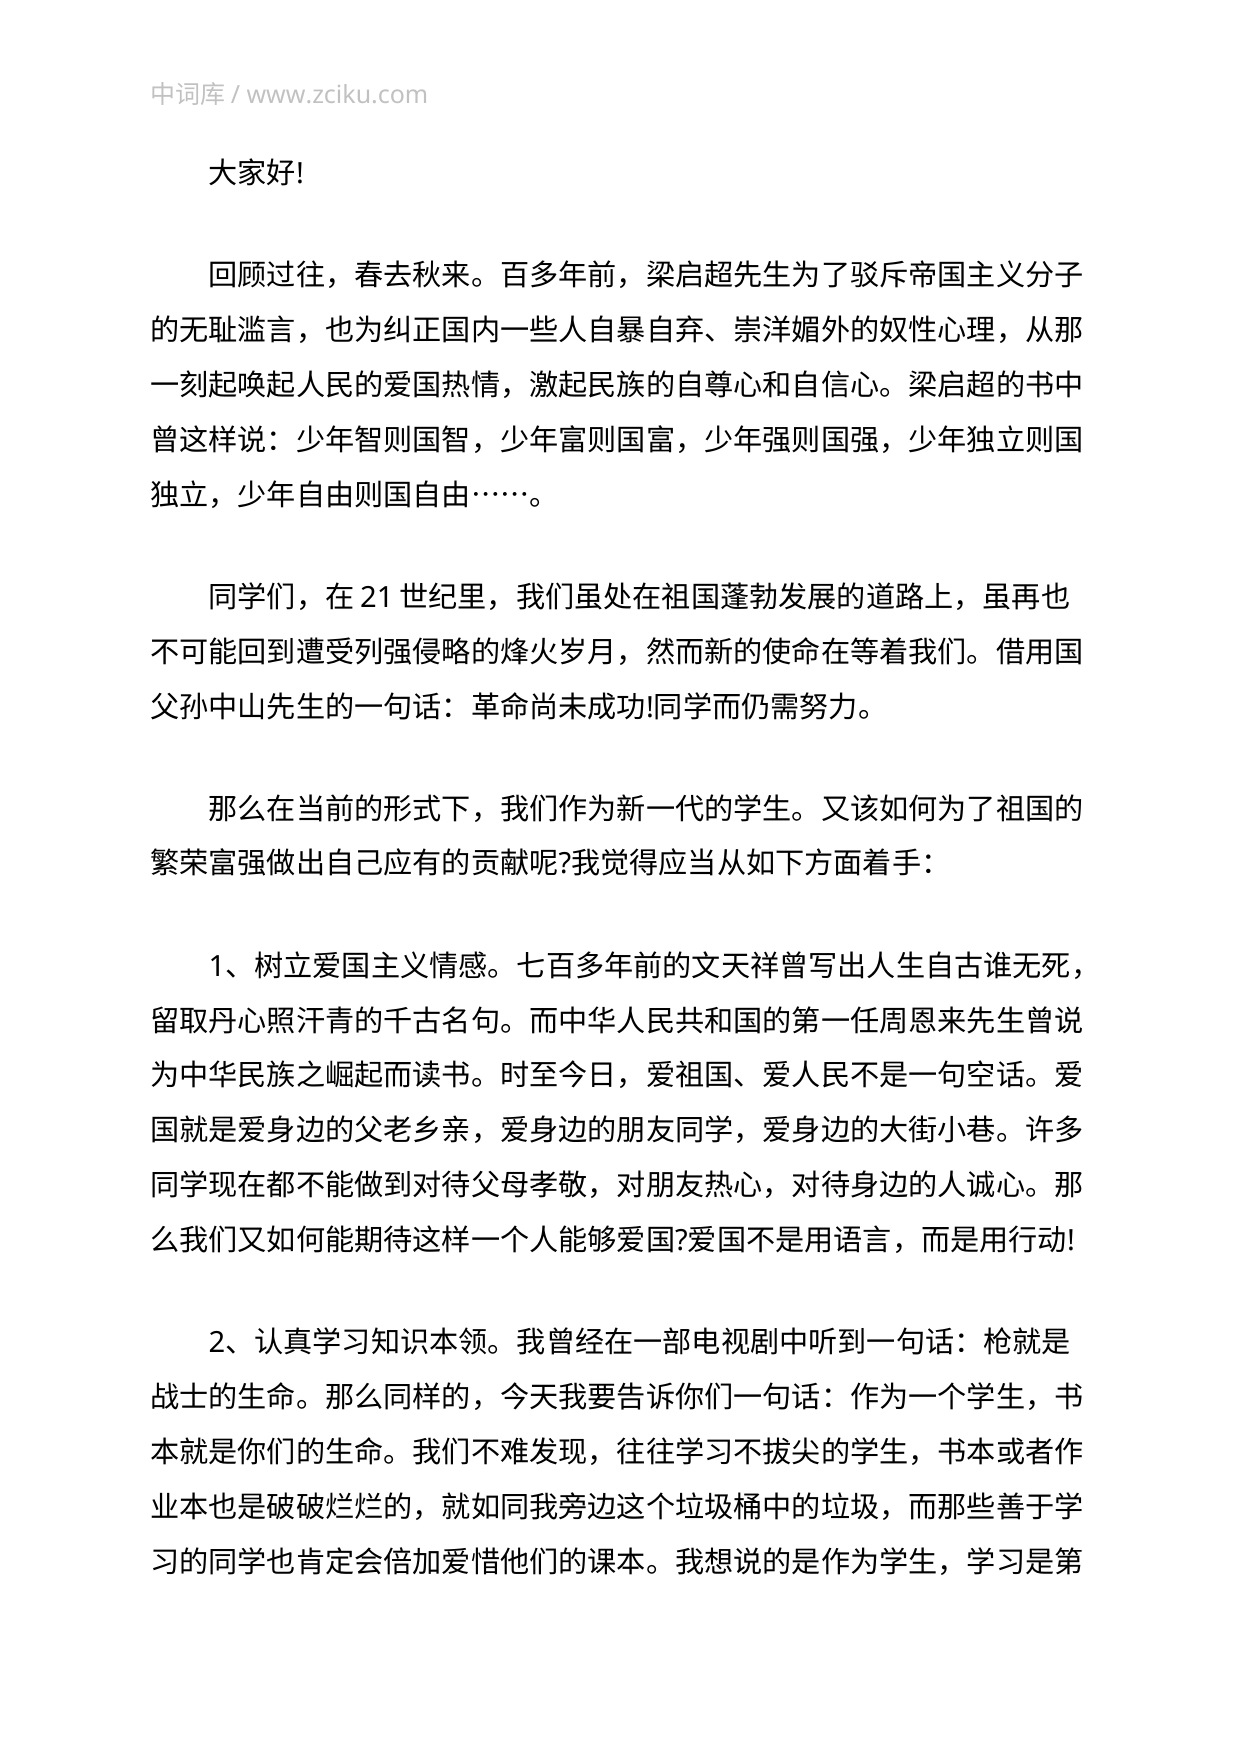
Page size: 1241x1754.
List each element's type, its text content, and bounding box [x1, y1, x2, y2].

text 1、树立爱国主义情感。七百多年前的文天祥曾写出人生自古谁无死，留取丹心照汗青的千古名句。而中华人民共和国的第一任周恩来先生曾说为中华民族之崛起而读书。时至今日，爱祖国、爱人民不是一句空话。爱国就是爱身边的父老乡亲，爱身边的朋友同学，爱身边的大街小巷。许多同学现在都不能做到对待父母孝敬，对朋友热心，对待身边的人诚心。那么我们又如何能期待这样一个人能够爱国?爱国不是用语言，而是用行动! [150, 942, 1090, 1259]
text 同学们，在21世纪里，我们虽处在祖国蓬勃发展的道路上，虽再也不可能回到遭受列强侵略的烽火岁月，然而新的使命在等着我们。借用国父孙中山先生的一句话：革命尚未成功!同学而仍需努力。 [150, 573, 1090, 726]
text 那么在当前的形式下，我们作为新一代的学生。又该如何为了祖国的繁荣富强做出自己应有的贡献呢?我觉得应当从如下方面着手： [150, 785, 1090, 882]
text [150, 1319, 1090, 1581]
text 回顾过往，春去秋来。百多年前，梁启超先生为了驳斥帝国主义分子的无耻滥言，也为纠正国内一些人自暴自弃、崇洋媚外的奴性心理，从那一刻起唤起人民的爱国热情，激起民族的自尊心和自信心。梁启超的书中曾这样说：少年智则国智，少年富则国富，少年强则国强，少年独立则国独立，少年自由则国自由……。 [150, 252, 1090, 514]
text 大家好! [150, 150, 1090, 192]
